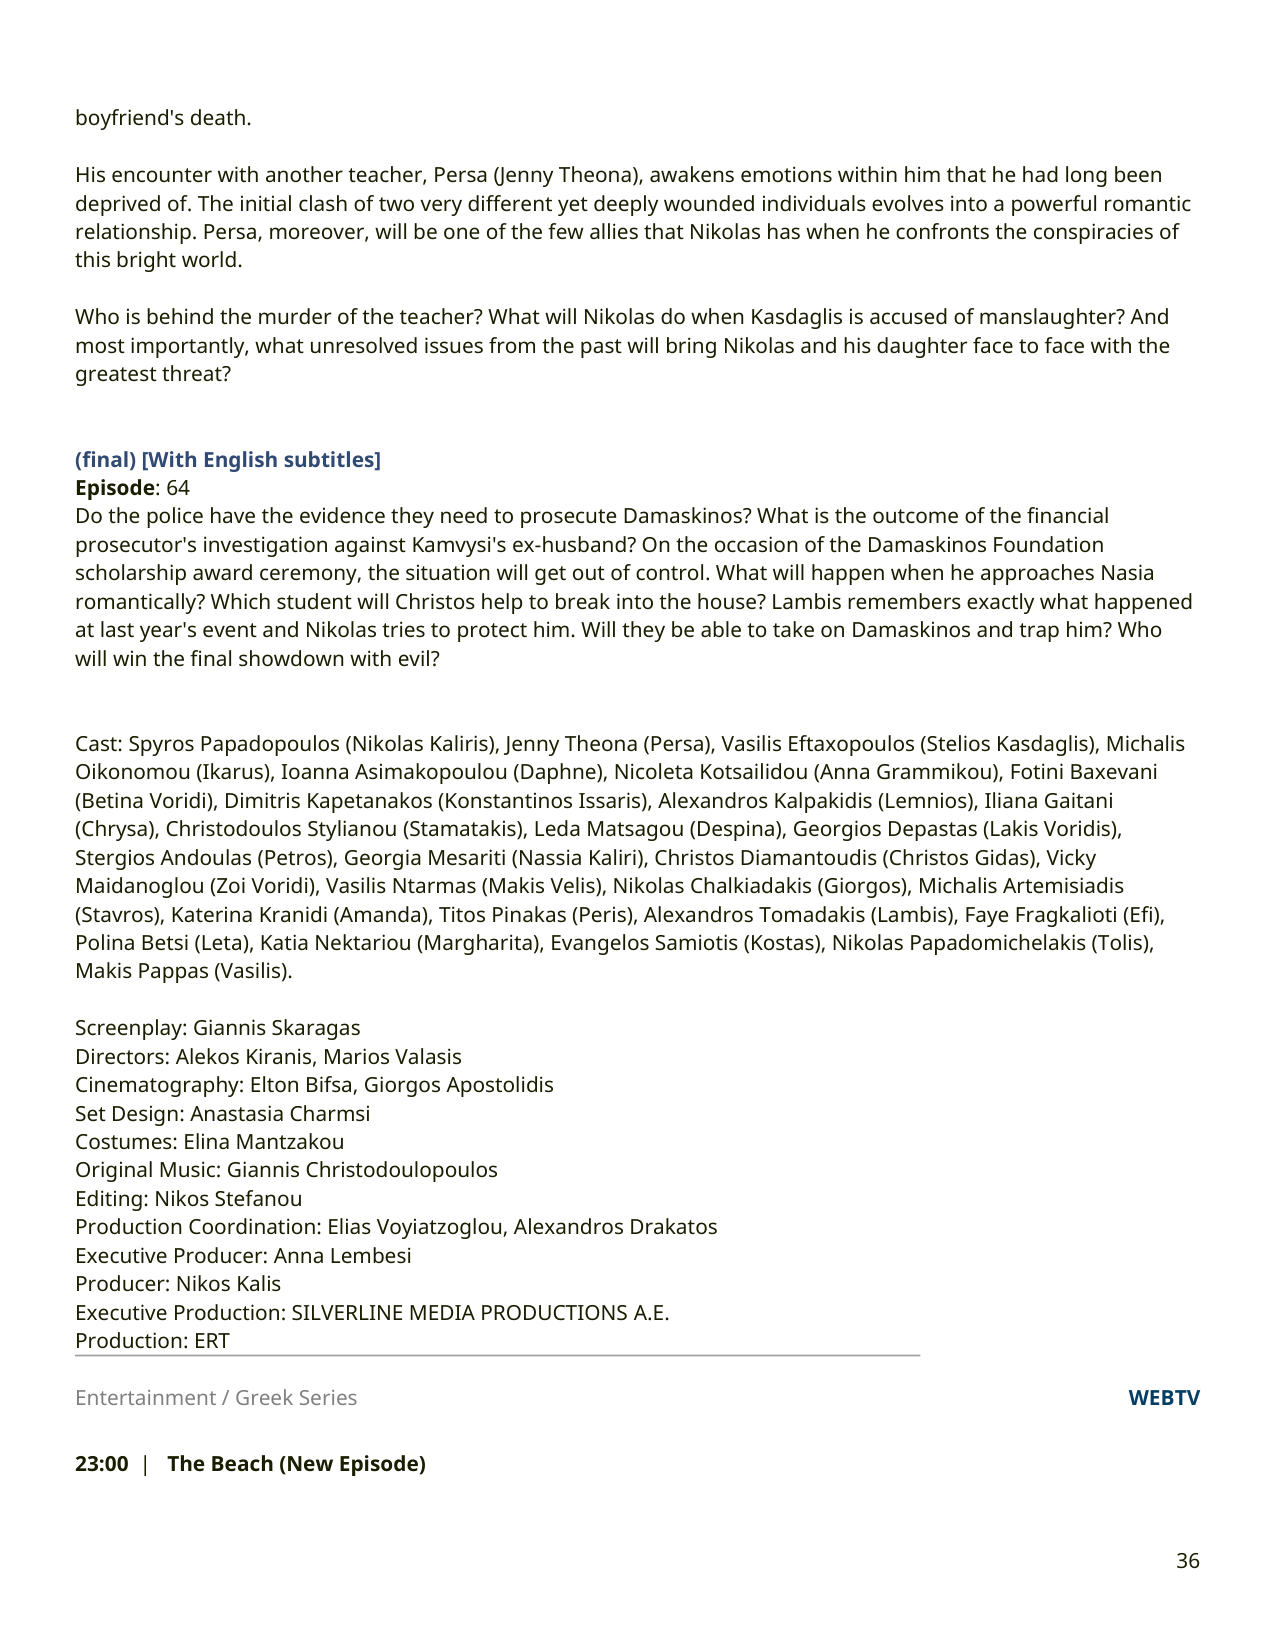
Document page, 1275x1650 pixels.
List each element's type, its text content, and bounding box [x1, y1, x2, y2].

text Do the police have the evidence they need to prosecute Damaskinos? What is the outcome of the financial prosecutor's investigation against Kamvysi's ex-husband? On the occasion of the Damaskinos Foundation scholarship award ceremony, the situation will get out of control. What will happen when he approaches Nasia romantically? Which student will Christos help to break into the house? Lambis remembers exactly what happened at last year's event and Nikolas tries to protect him. Will they be able to take on Damaskinos and trap him? Who will win the final showdown with evil? [75, 502, 1200, 672]
table_header Entertainment / Greek Series [75, 1384, 637, 1412]
table_header WEBTV [638, 1384, 1200, 1412]
text Cast: Spyros Papadopoulos (Nikolas Kaliris), Jenny Theona (Persa), Vasilis Eftaxopoulos (Stelios Kasdaglis), Michalis Oikonomou (Ikarus), Ioanna Asimakopoulou (Daphne), Nicoleta Kotsailidou (Anna Grammikou), Fotini Baxevani (Betina Voridi), Dimitris Kapetanakos (Konstantinos Issaris), Alexandros Kalpakidis (Lemnios), Iliana Gaitani (Chrysa), Christodoulos Stylianou (Stamatakis), Leda Matsagou (Despina), Georgios Depastas (Lakis Voridis), Stergios Andoulas (Petros), Georgia Mesariti (Nassia Kaliri), Christos Diamantoudis (Christos Gidas), Vicky Maidanoglou (Zoi Voridi), Vasilis Ntarmas (Makis Velis), Nikolas Chalkiadakis (Giorgos), Michalis Artemisiadis (Stavros), Katerina Kranidi (Amanda), Titos Pinakas (Peris), Alexandros Tomadakis (Lambis), Faye Fragkalioti (Efi), Polina Betsi (Leta), Katia Nektariou (Margharita), Evangelos Samiotis (Kostas), Nikolas Papadomichelakis (Tolis), Makis Pappas (Vasilis). Screenplay: Giannis Skaragas Directors: Alekos Kiranis, Marios Valasis Cinematography: Elton Bifsa, Giorgos Apostolidis Set Design: Anastasia Charmsi Costumes: Elina Mantzakou Original Music: Giannis Christodoulopoulos Editing: Nikos Stefanou Production Coordination: Elias Voyiatzoglou, Alexandros Drakatos Executive Producer: Anna Lembesi Producer: Nikos Kalis Executive Production: SILVERLINE MEDIA PRODUCTIONS Α.Ε. Production: ERT [75, 672, 1200, 1355]
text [75, 103, 1200, 388]
text (final) [With English subtitles] Episode: 64 [75, 388, 1200, 502]
text 23:00 | The Beach (New Episode) [75, 1412, 1200, 1506]
